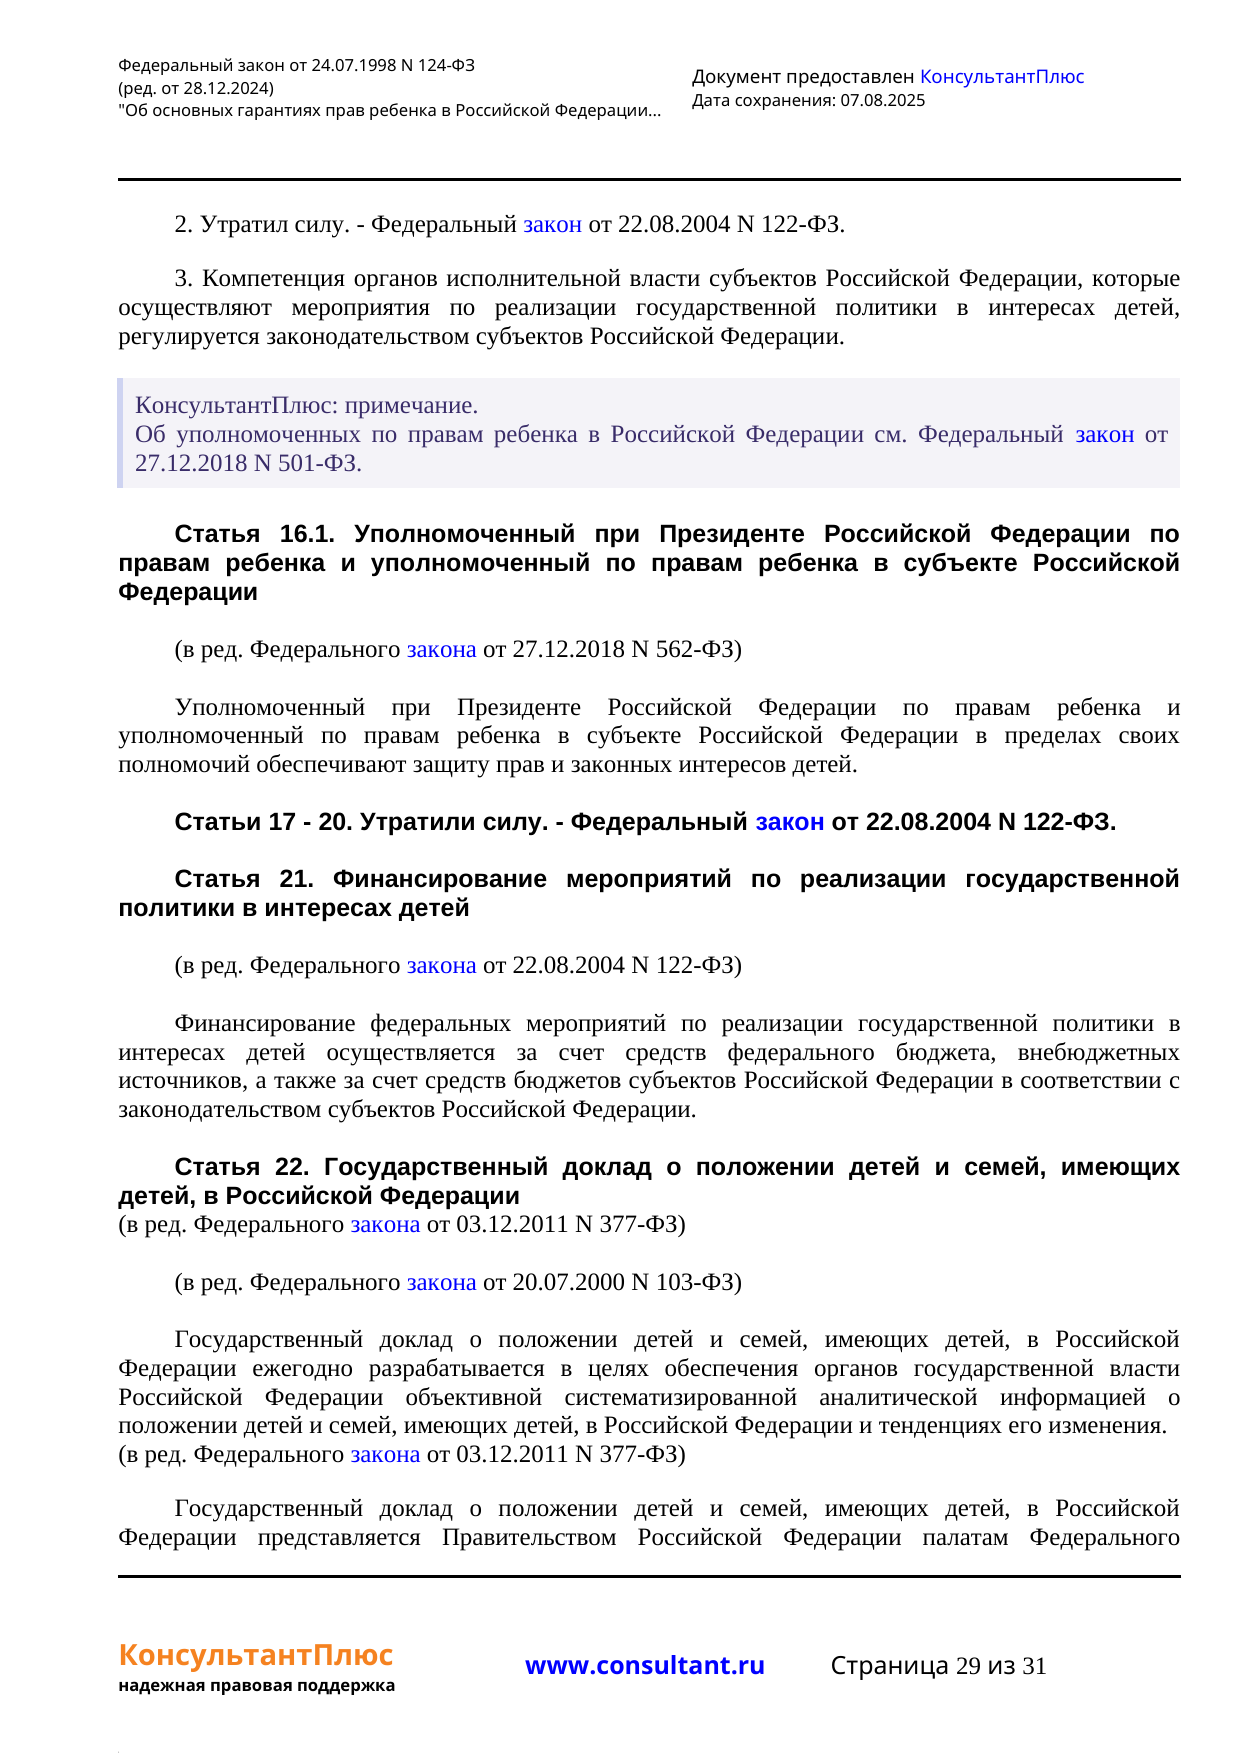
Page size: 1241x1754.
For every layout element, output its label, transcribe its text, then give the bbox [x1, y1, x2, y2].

title Статья 21. Финансирование мероприятий по реализации государственной политики в интересах детей [118, 864, 1181, 922]
table_header [1168, 378, 1180, 488]
text (в ред. Федерального закона от 22.08.2004 N 122-ФЗ) [118, 951, 1181, 979]
table_header КонсультантПлюс: примечание. Об уполномоченных по правам ребенка в Российской Федерации см. Федеральный закон от 27.12.2018 N 501-ФЗ. [135, 378, 1168, 488]
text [118, 1493, 1181, 1551]
text (в ред. Федерального закона от 03.12.2011 N 377-ФЗ) [118, 1439, 1181, 1468]
text Уполномоченный при Президенте Российской Федерации по правам ребенка и уполномоченный по правам ребенка в субъекте Российской Федерации в пределах своих полномочий обеспечивают защиту прав и законных интересов детей. [118, 692, 1181, 778]
title Статья 16.1. Уполномоченный при Президенте Российской Федерации по правам ребенка и уполномоченный по правам ребенка в субъекте Российской Федерации [118, 519, 1181, 606]
title Статья 22. Государственный доклад о положении детей и семей, имеющих детей, в Российской Федерации [118, 1152, 1181, 1209]
text (в ред. Федерального закона от 20.07.2000 N 103-ФЗ) [118, 1267, 1181, 1296]
text (в ред. Федерального закона от 03.12.2011 N 377-ФЗ) [118, 1209, 1181, 1238]
text 3. Компетенция органов исполнительной власти субъектов Российской Федерации, которые осуществляют мероприятия по реализации государственной политики в интересах детей, регулируется законодательством субъектов Российской Федерации. [118, 263, 1181, 349]
text Финансирование федеральных мероприятий по реализации государственной политики в интересах детей осуществляется за счет средств федерального бюджета, внебюджетных источников, а также за счет средств бюджетов субъектов Российской Федерации в соответствии с законодательством субъектов Российской Федерации. [118, 1008, 1181, 1123]
table_header [117, 378, 123, 488]
text Государственный доклад о положении детей и семей, имеющих детей, в Российской Федерации ежегодно разрабатывается в целях обеспечения органов государственной власти Российской Федерации объективной систематизированной аналитической информацией о положении детей и семей, имеющих детей, в Российской Федерации и тенденциях его изменения. [118, 1324, 1181, 1439]
text 2. Утратил силу. - Федеральный закон от 22.08.2004 N 122-ФЗ. [118, 209, 1181, 238]
table_header [123, 378, 135, 488]
title Статьи 17 - 20. Утратили силу. - Федеральный закон от 22.08.2004 N 122-ФЗ. [118, 807, 1181, 836]
text (в ред. Федерального закона от 27.12.2018 N 562-ФЗ) [118, 634, 1181, 663]
